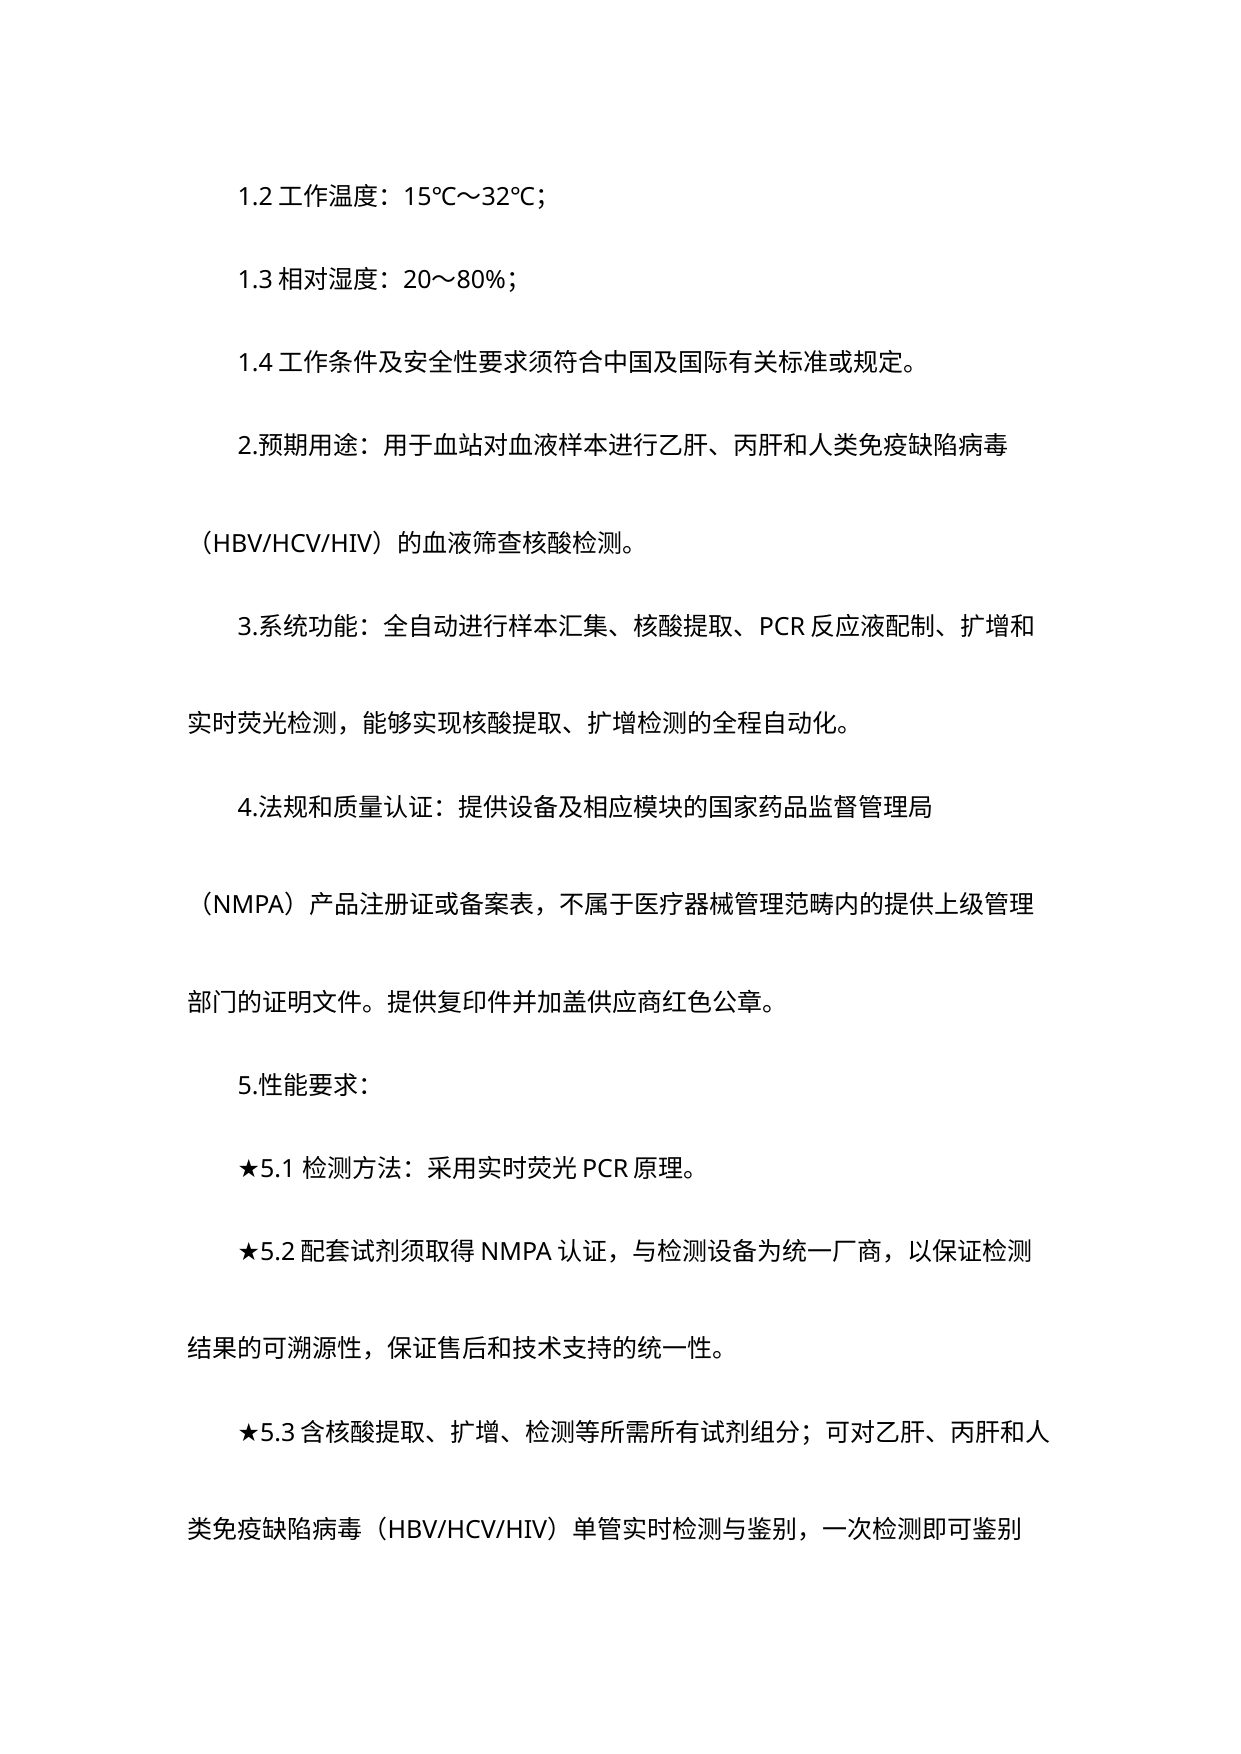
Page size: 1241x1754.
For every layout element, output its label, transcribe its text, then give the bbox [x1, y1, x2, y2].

list ★5.1 检测方法：采用实时荧光PCR原理。 [187, 1134, 1053, 1199]
list ★5.2配套试剂须取得NMPA认证，与检测设备为统一厂商，以保证检测结果的可溯源性，保证售后和技术支持的统一性。 [187, 1217, 1053, 1379]
list 2.预期用途：用于血站对血液样本进行乙肝、丙肝和人类免疫缺陷病毒（HBV/HCV/HIV）的血液筛查核酸检测。 [187, 411, 1053, 574]
list 1.2工作温度：15℃～32℃； [187, 162, 1053, 227]
list 1.4工作条件及安全性要求须符合中国及国际有关标准或规定。 [187, 328, 1053, 393]
list 1.3相对湿度：20～80%； [187, 245, 1053, 310]
list 4.法规和质量认证：提供设备及相应模块的国家药品监督管理局（NMPA）产品注册证或备案表，不属于医疗器械管理范畴内的提供上级管理部门的证明文件。提供复印件并加盖供应商红色公章。 [187, 773, 1053, 1033]
list 3.系统功能：全自动进行样本汇集、核酸提取、PCR反应液配制、扩增和实时荧光检测，能够实现核酸提取、扩增检测的全程自动化。 [187, 592, 1053, 754]
list 5.性能要求： [187, 1051, 1053, 1116]
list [187, 1398, 1053, 1560]
